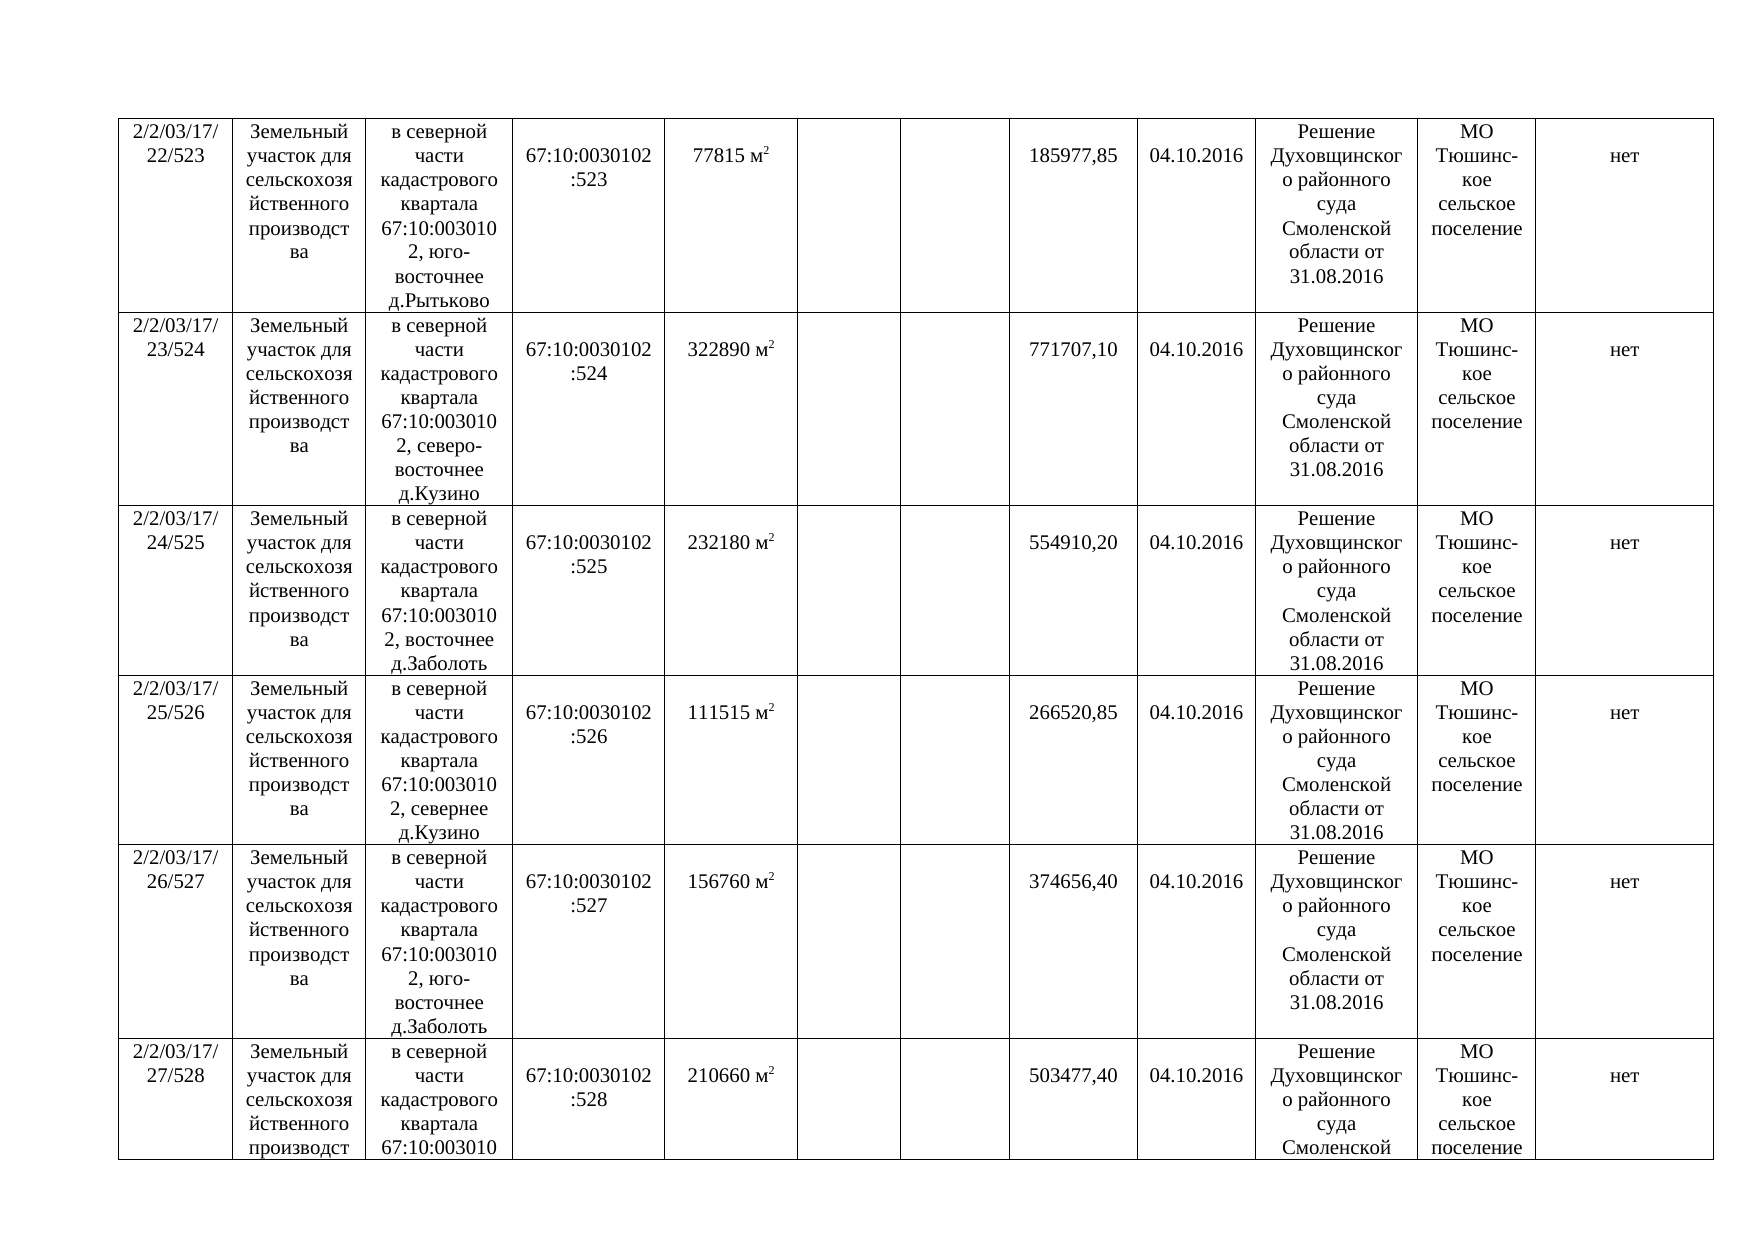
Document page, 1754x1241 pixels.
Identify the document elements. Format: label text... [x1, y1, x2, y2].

table_cell нет [1536, 676, 1713, 844]
table_cell Земельный участок для сельскохозяйственного производства [233, 313, 365, 505]
table_cell 04.10.2016 [1138, 506, 1255, 675]
table_cell [901, 676, 1009, 844]
table_cell нет [1536, 313, 1713, 505]
table_cell 2/2/03/17/22/523 [119, 119, 232, 312]
table_cell в северной части кадастрового квартала 67:10:0030102, северо-восточнее д.Кузино [366, 313, 512, 505]
table_cell 232180 м2 [665, 506, 797, 675]
table_cell 04.10.2016 [1138, 119, 1255, 312]
table_cell [901, 845, 1009, 1038]
table_cell МО Тюшинс-кое сельское поселение [1418, 845, 1535, 1038]
table_cell Решение Духовщинского районного суда Смоленской области от 31.08.2016 [1256, 676, 1417, 844]
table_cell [1418, 119, 1535, 312]
table_cell Решение Духовщинского районного суда Смоленской области от 31.08.2016 [1256, 506, 1417, 675]
table_cell Земельный участок для сельскохозяйственного производства [233, 506, 365, 675]
table_cell [798, 676, 900, 844]
table_cell [798, 506, 900, 675]
table_cell МО Тюшинс-кое сельское поселение [1418, 313, 1535, 505]
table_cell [233, 119, 365, 312]
table_cell Земельный участок для сельскохозяйственного производства [233, 676, 365, 844]
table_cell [1256, 119, 1417, 312]
table_cell 554910,20 [1010, 506, 1137, 675]
table_cell 2/2/03/17/25/526 [119, 676, 232, 844]
table_cell 04.10.2016 [1138, 1039, 1255, 1159]
table_cell в северной части кадастрового квартала 67:10:0030102, юго-восточнее д.Рытьково [366, 119, 512, 312]
table_cell нет [1536, 119, 1713, 312]
table_cell МО Тюшинс-кое сельское поселение [1418, 676, 1535, 844]
table_cell 67:10:0030102:526 [513, 676, 664, 844]
table_cell 266520,85 [1010, 676, 1137, 844]
table_cell Земельный участок для сельскохозяйственного производства [233, 845, 365, 1038]
table_cell 67:10:0030102:527 [513, 845, 664, 1038]
table_cell в северной части кадастрового квартала 67:10:0030102, восточнее д.Заболоть [366, 506, 512, 675]
table_cell 2/2/03/17/27/528 [119, 1039, 232, 1159]
table_cell 210660 м2 [665, 1039, 797, 1159]
table_cell [798, 845, 900, 1038]
table_cell 67:10:0030102:528 [513, 1039, 664, 1159]
table_cell 2/2/03/17/23/524 [119, 313, 232, 505]
table_cell [901, 1039, 1009, 1159]
table_cell 04.10.2016 [1138, 313, 1255, 505]
table_cell 2/2/03/17/24/525 [119, 506, 232, 675]
table_cell 67:10:0030102:523 [513, 119, 664, 312]
table_cell МО Тюшинс-кое сельское поселение [1418, 506, 1535, 675]
table_cell 185977,85 [1010, 119, 1137, 312]
table_cell нет [1536, 1039, 1713, 1159]
table_cell [901, 119, 1009, 312]
table_cell [798, 1039, 900, 1159]
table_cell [1418, 1039, 1535, 1159]
table_cell 503477,40 [1010, 1039, 1137, 1159]
table_cell [798, 313, 900, 505]
table_cell [901, 313, 1009, 505]
table_cell 111515 м2 [665, 676, 797, 844]
table_cell 374656,40 [1010, 845, 1137, 1038]
table_cell 04.10.2016 [1138, 845, 1255, 1038]
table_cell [366, 1039, 512, 1159]
table_cell [798, 119, 900, 312]
table_cell в северной части кадастрового квартала 67:10:0030102, юго-восточнее д.Заболоть [366, 845, 512, 1038]
table_cell 156760 м2 [665, 845, 797, 1038]
table_cell 67:10:0030102:525 [513, 506, 664, 675]
table_cell нет [1536, 506, 1713, 675]
table_cell 771707,10 [1010, 313, 1137, 505]
table_cell 77815 м2 [665, 119, 797, 312]
table_cell нет [1536, 845, 1713, 1038]
table_cell 67:10:0030102:524 [513, 313, 664, 505]
table_cell в северной части кадастрового квартала 67:10:0030102, севернее д.Кузино [366, 676, 512, 844]
table_cell 04.10.2016 [1138, 676, 1255, 844]
table_cell 322890 м2 [665, 313, 797, 505]
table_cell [233, 1039, 365, 1159]
table_cell [901, 506, 1009, 675]
table_cell Решение Духовщинского районного суда Смоленской области от 31.08.2016 [1256, 313, 1417, 505]
table_cell 2/2/03/17/26/527 [119, 845, 232, 1038]
table_cell Решение Духовщинского районного суда Смоленской области от 31.08.2016 [1256, 845, 1417, 1038]
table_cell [1256, 1039, 1417, 1159]
